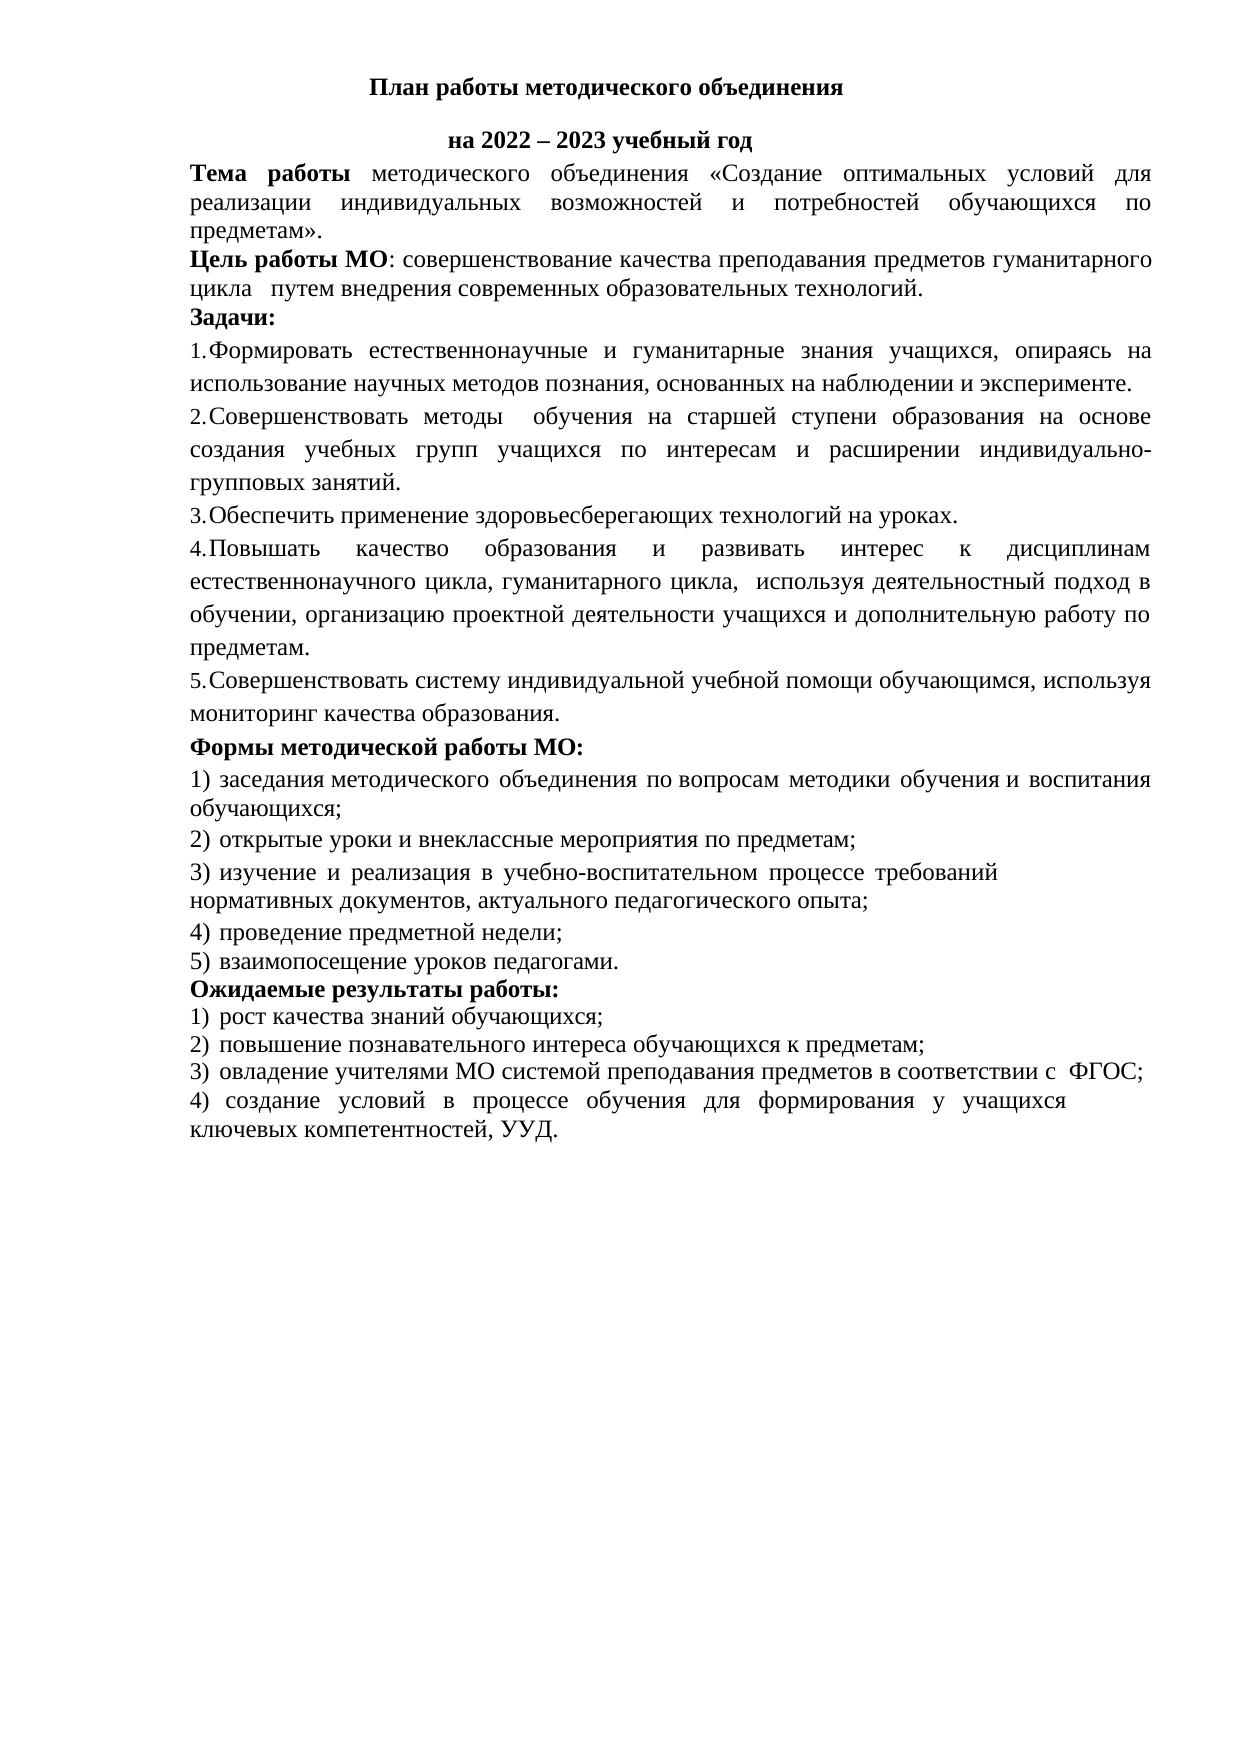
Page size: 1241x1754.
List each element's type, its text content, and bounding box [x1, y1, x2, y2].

list Формировать естественнонаучные и гуманитарные знания учащихся, опираясь на использование научных методов познания, основанных на наблюдении и эксперименте. [189, 335, 1152, 397]
text Ожидаемые результаты работы: [189, 975, 1209, 1003]
list открытые уроки и внеклассные мероприятия по предметам; [189, 824, 1209, 853]
list Обеспечить применение здоровьесберегающих технологий на уроках. [189, 500, 1152, 529]
list Совершенствовать систему индивидуальной учебной помощи обучающимся, используя мониторинг качества образования. [189, 665, 1152, 727]
list овладение учителями МО системой преподавания предметов в соответствии с ФГОС; [189, 1058, 1209, 1085]
text Формы методической работы МО: [189, 732, 1209, 761]
text Задачи: [189, 302, 1209, 331]
text на 2022 – 2023 учебный год [148, 126, 1061, 154]
list создание условий в процессе обучения для формирования у учащихся ключевых компетентностей, УУД. [189, 1085, 1152, 1143]
list Повышать качество образования и развивать интерес к дисциплинам естественнонаучного цикла, гуманитарного цикла, используя деятельностный подход в обучении, организацию проектной деятельности учащихся и дополнительную работу по предметам. [189, 533, 1151, 661]
list Совершенствовать методы обучения на старшей ступени образования на основе создания учебных групп учащихся по интересам и расширении индивидуально- групповых занятий. [189, 401, 1152, 496]
list взаимопосещение уроков педагогами. [189, 946, 1209, 974]
list проведение предметной недели; [189, 917, 1209, 946]
text Цель работы МО: совершенствование качества преподавания предметов гуманитарного цикла путем внедрения современных образовательных технологий. [189, 244, 1153, 302]
text Тема работы методического объединения «Создание оптимальных условий для реализации индивидуальных возможностей и потребностей обучающихся по предметам». [189, 158, 1152, 244]
text План работы методического объединения [148, 72, 928, 100]
list заседания методического объединения по вопросам методики обучения и воспитания обучающихся; [189, 764, 1152, 822]
list повышение познавательного интереса обучающихся к предметам; [189, 1030, 1209, 1058]
list рост качества знаний обучающихся; [189, 1003, 1209, 1030]
list изучение и реализация в учебно-воспитательном процессе требований нормативных документов, актуального педагогического опыта; [189, 857, 1152, 914]
